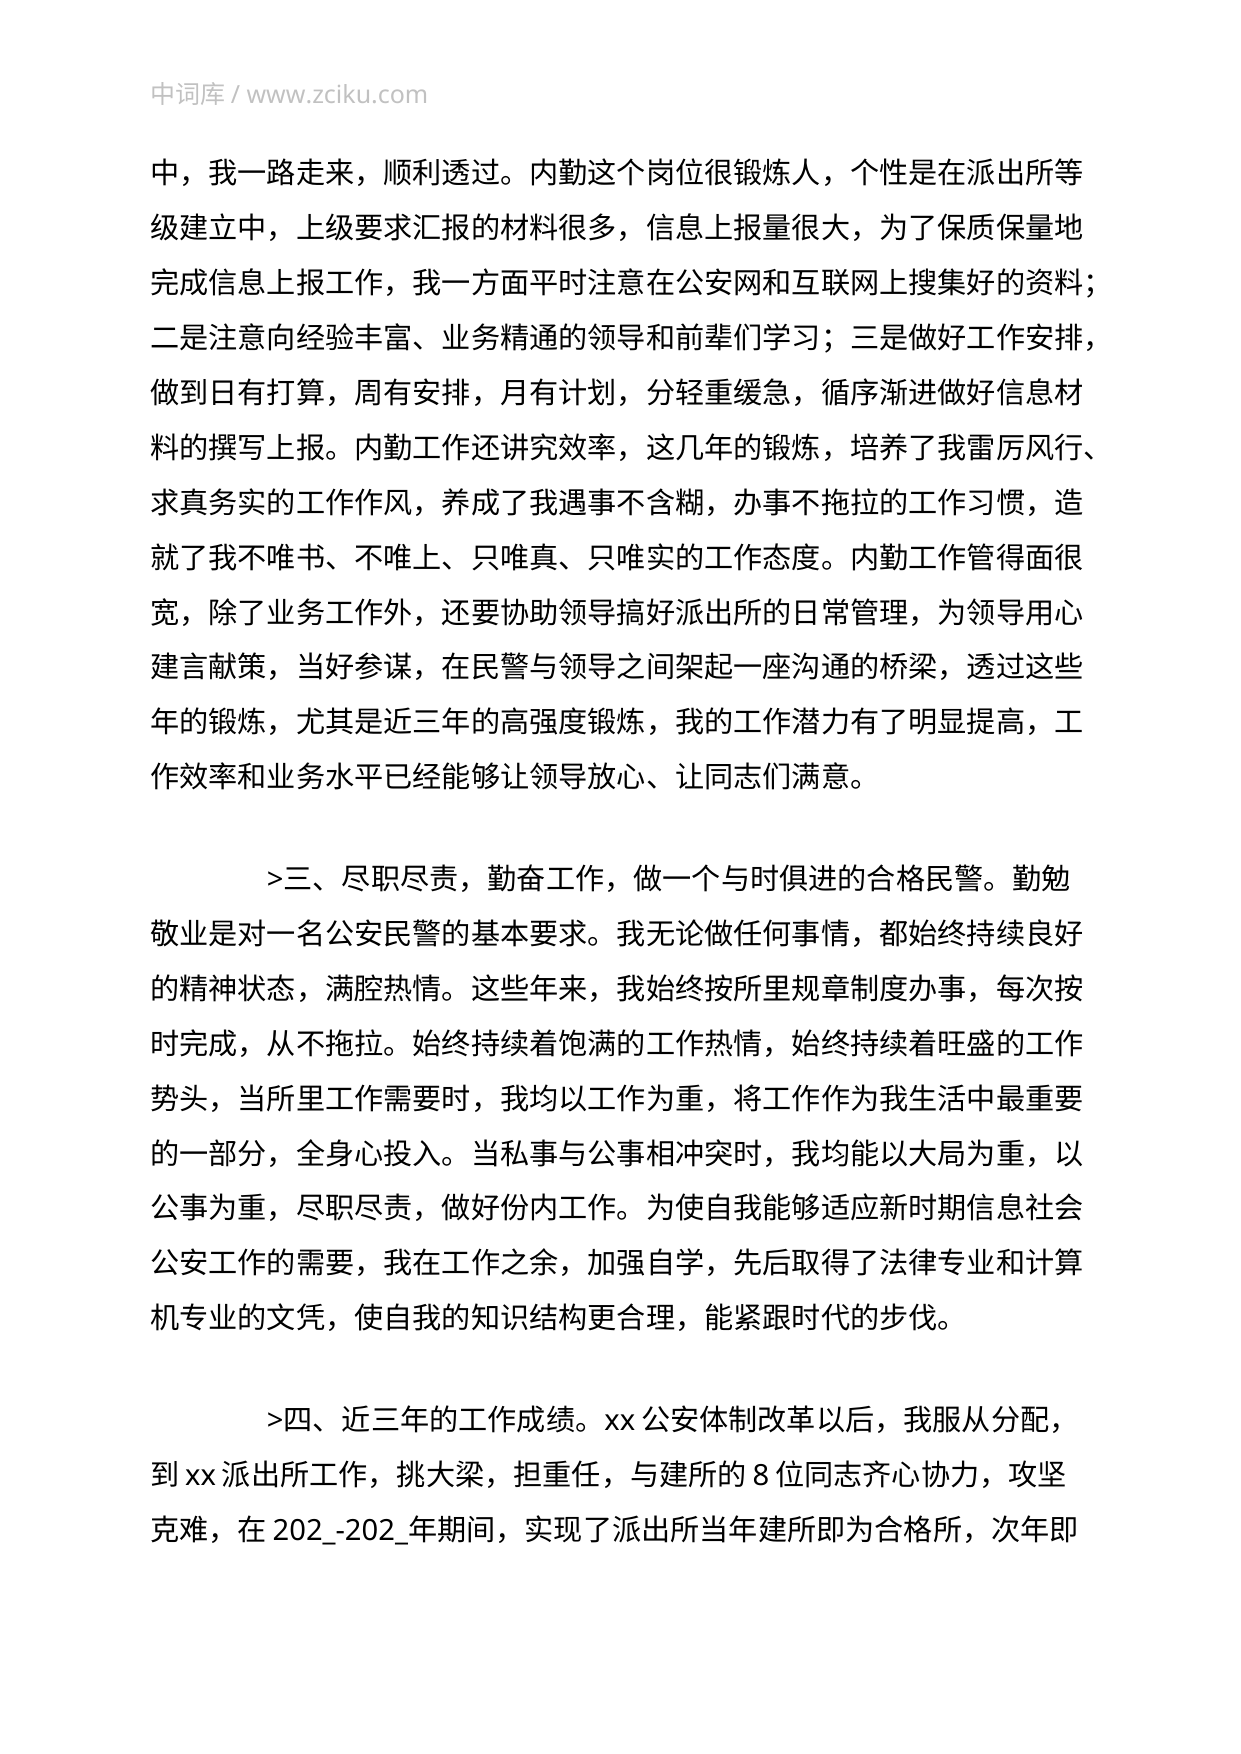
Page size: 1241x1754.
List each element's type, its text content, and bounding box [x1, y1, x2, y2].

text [150, 1397, 1090, 1549]
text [150, 150, 1090, 796]
text >三、尽职尽责，勤奋工作，做一个与时俱进的合格民警。勤勉敬业是对一名公安民警的基本要求。我无论做任何事情，都始终持续良好的精神状态，满腔热情。这些年来，我始终按所里规章制度办事，每次按时完成，从不拖拉。始终持续着饱满的工作热情，始终持续着旺盛的工作势头，当所里工作需要时，我均以工作为重，将工作作为我生活中最重要的一部分，全身心投入。当私事与公事相冲突时，我均能以大局为重，以公事为重，尽职尽责，做好份内工作。为使自我能够适应新时期信息社会公安工作的需要，我在工作之余，加强自学，先后取得了法律专业和计算机专业的文凭，使自我的知识结构更合理，能紧跟时代的步伐。 [150, 856, 1090, 1337]
